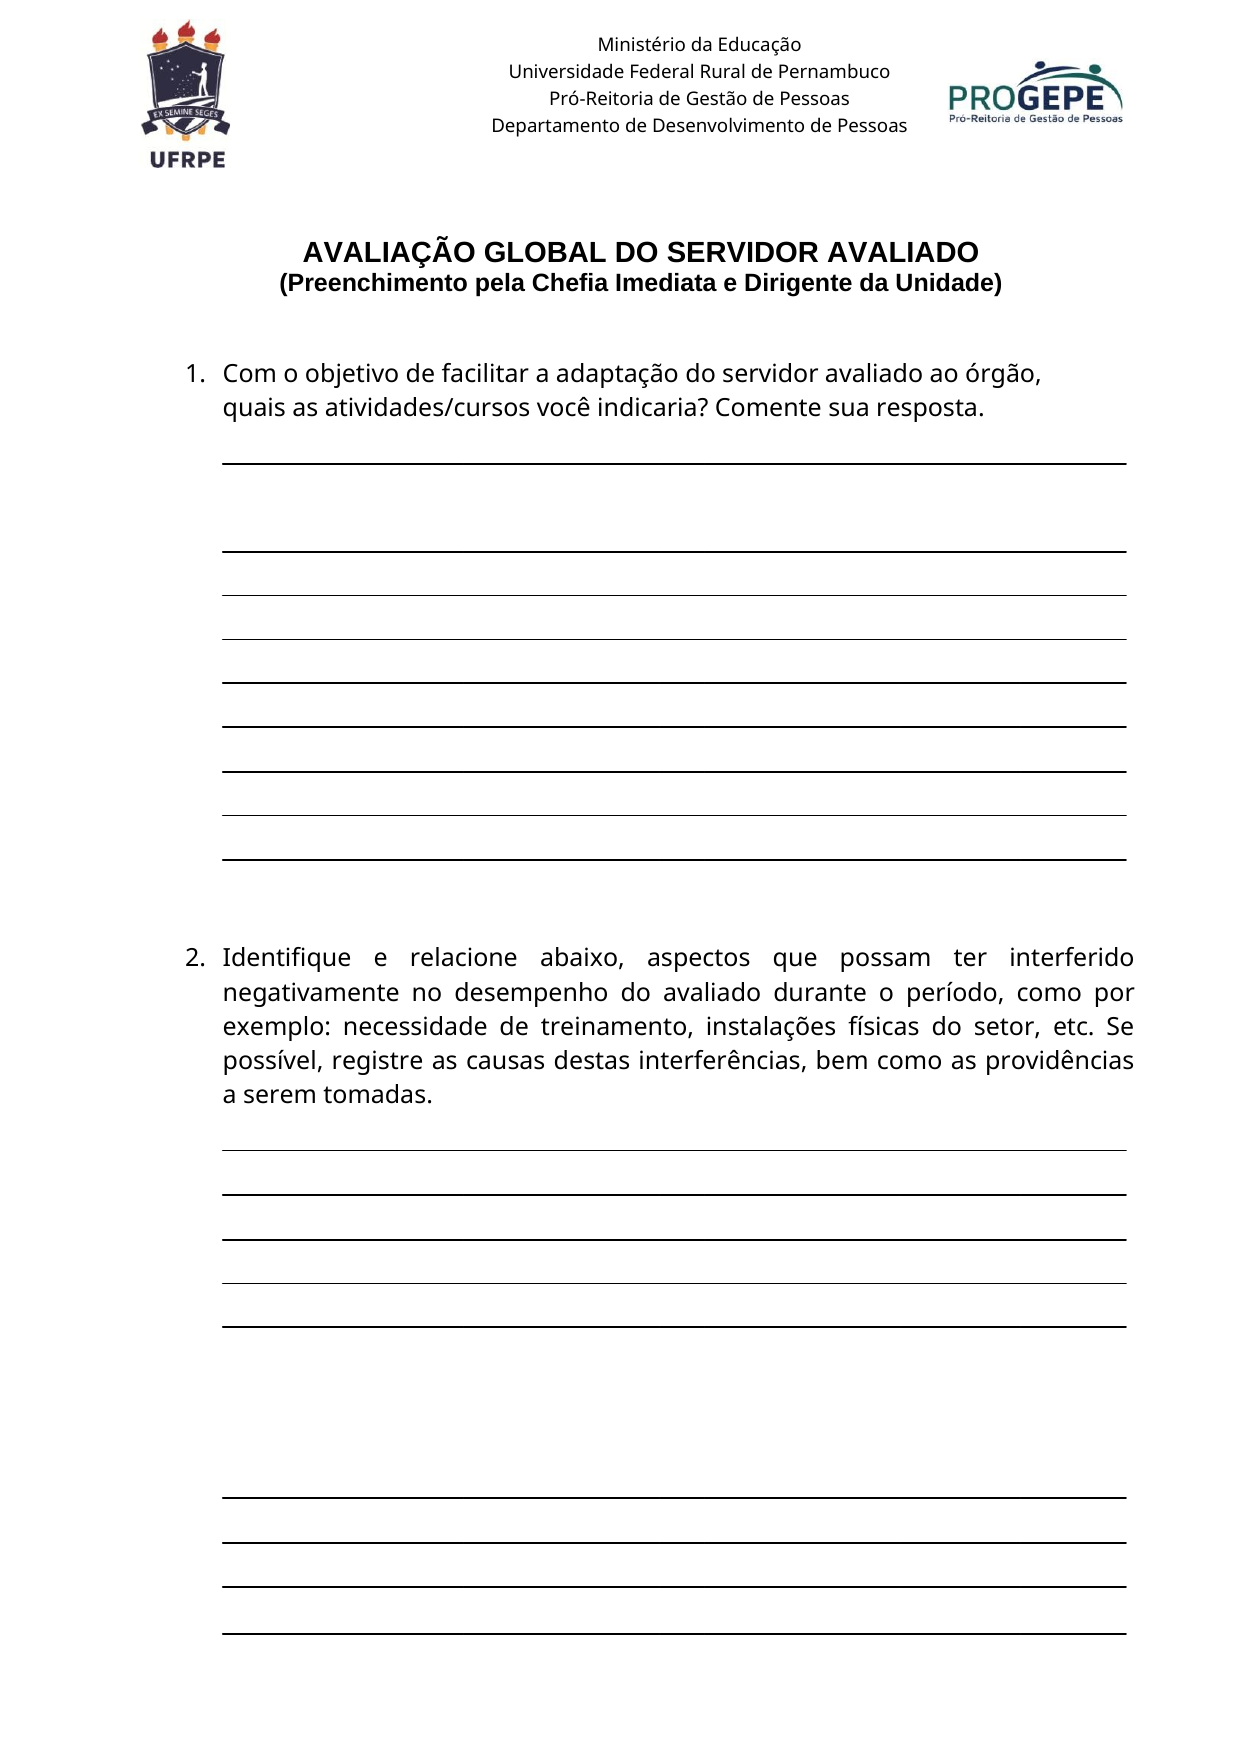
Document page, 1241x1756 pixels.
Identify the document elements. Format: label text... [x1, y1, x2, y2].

list Com o objetivo de facilitar a adaptação do servidor avaliado ao órgão, quais as atividades/cursos você indicaria? Comente sua resposta. [185, 355, 1099, 423]
subtitle (Preenchimento pela Chefia Imediata e Dirigente da Unidade) [277, 269, 1005, 298]
picture [947, 58, 1124, 124]
list Identifique e relacione abaixo, aspectos que possam ter interferido negativamente no desempenho do avaliado durante o período, como por exemplo: necessidade de treinamento, instalações físicas do setor, etc. Se possível, registre as causas destas interferências, bem como as providências a serem tomadas. [185, 940, 1136, 1110]
text AVALIAÇÃO GLOBAL DO SERVIDOR AVALIADO [277, 236, 1005, 269]
picture [140, 19, 231, 168]
